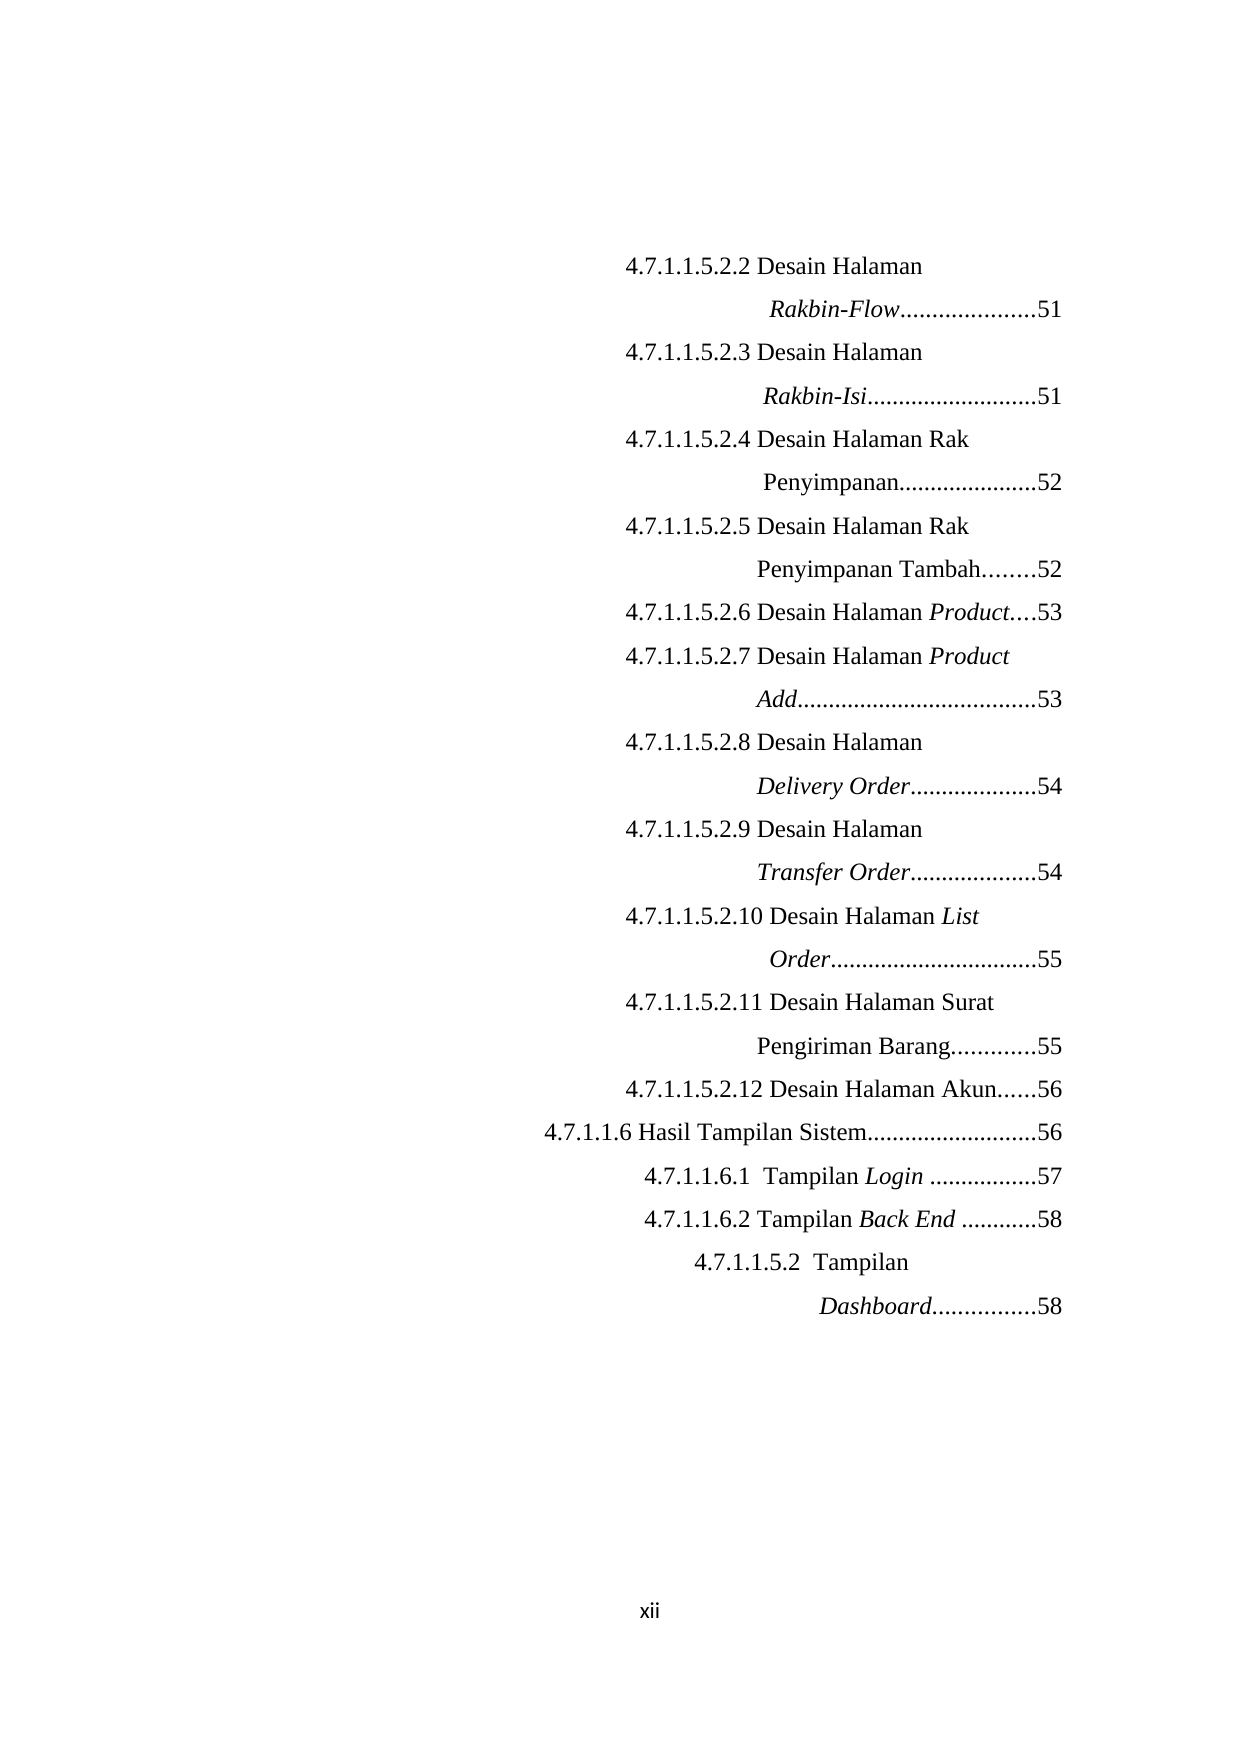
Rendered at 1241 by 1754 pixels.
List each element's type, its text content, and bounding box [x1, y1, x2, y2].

text Penyimpanan Tambah 52 [369, 554, 1063, 583]
text 4.7.1.1.5.2.10 Desain Halaman List [369, 901, 1063, 929]
text Penyimpanan 52 [369, 467, 1063, 496]
text 4.7.1.1.5.2.12 Desain Halaman Akun 56 [369, 1074, 1063, 1103]
text 4.7.1.1.5.2.7 Desain Halaman Product [369, 641, 1063, 669]
text 4.7.1.1.6.1 Tampilan Login 57 [369, 1161, 1063, 1189]
text 4.7.1.1.5.2 Tampilan [369, 1247, 1063, 1276]
text Order 55 [369, 944, 1063, 973]
text Rakbin-Flow 51 [369, 294, 1063, 323]
text 4.7.1.1.6 Hasil Tampilan Sistem 56 [369, 1117, 1063, 1146]
text 4.7.1.1.5.2.11 Desain Halaman Surat [369, 987, 1063, 1016]
text 4.7.1.1.5.2.6 Desain Halaman Product 53 [369, 597, 1063, 626]
text 4.7.1.1.6.2 Tampilan Back End 58 [369, 1204, 1063, 1233]
text Rakbin-Isi 51 [369, 381, 1063, 409]
text Transfer Order 54 [369, 857, 1063, 886]
text 4.7.1.1.5.2.9 Desain Halaman [369, 814, 1063, 843]
text 4.7.1.1.5.2.3 Desain Halaman [369, 337, 1063, 366]
text 4.7.1.1.5.2.4 Desain Halaman Rak [369, 424, 1063, 453]
text Add 53 [369, 684, 1063, 713]
text Dashboard 58 [369, 1291, 1063, 1319]
text Delivery Order 54 [369, 771, 1063, 799]
text Pengiriman Barang 55 [369, 1031, 1063, 1059]
text 4.7.1.1.5.2.8 Desain Halaman [369, 727, 1063, 756]
text 4.7.1.1.5.2.2 Desain Halaman [369, 251, 1063, 279]
text 4.7.1.1.5.2.5 Desain Halaman Rak [369, 511, 1063, 539]
